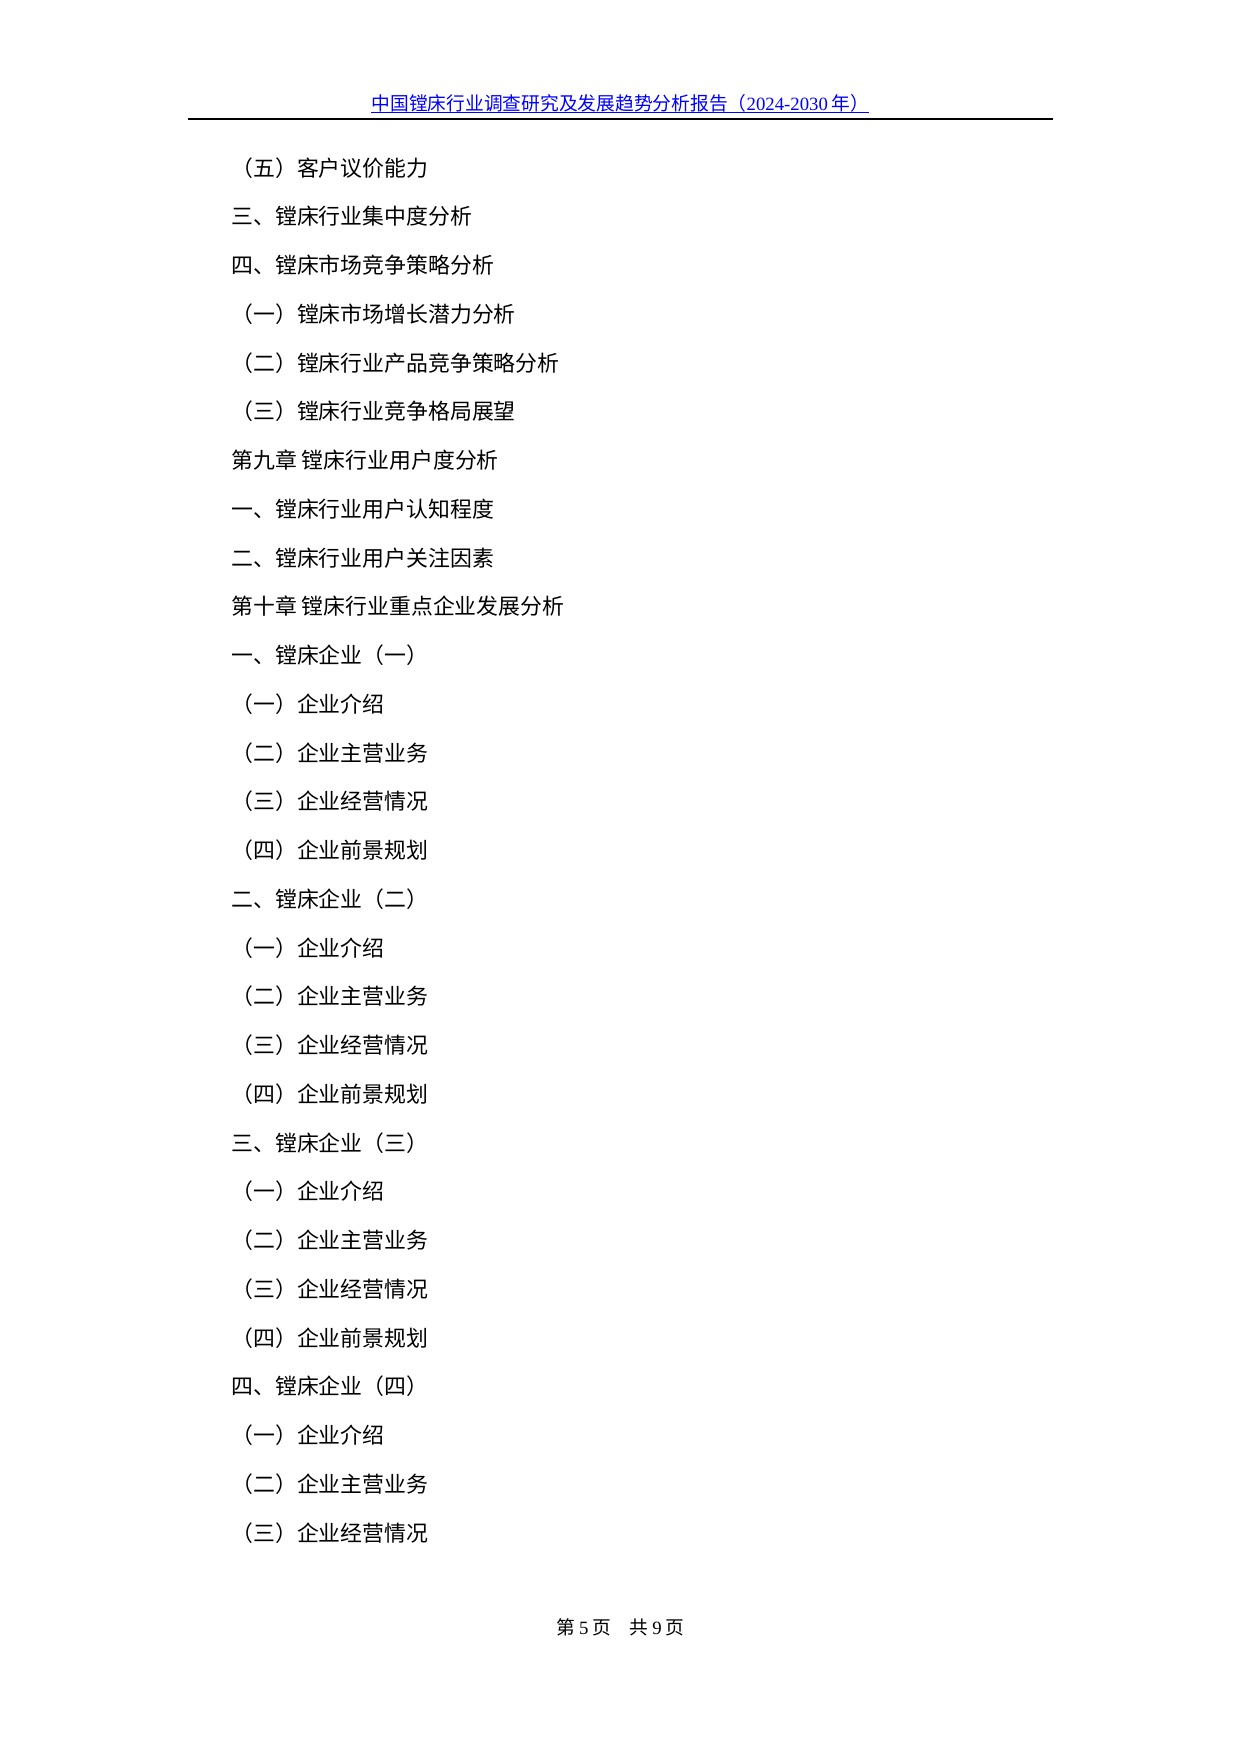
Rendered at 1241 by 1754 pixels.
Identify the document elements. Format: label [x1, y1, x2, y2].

text [187, 150, 1053, 1548]
